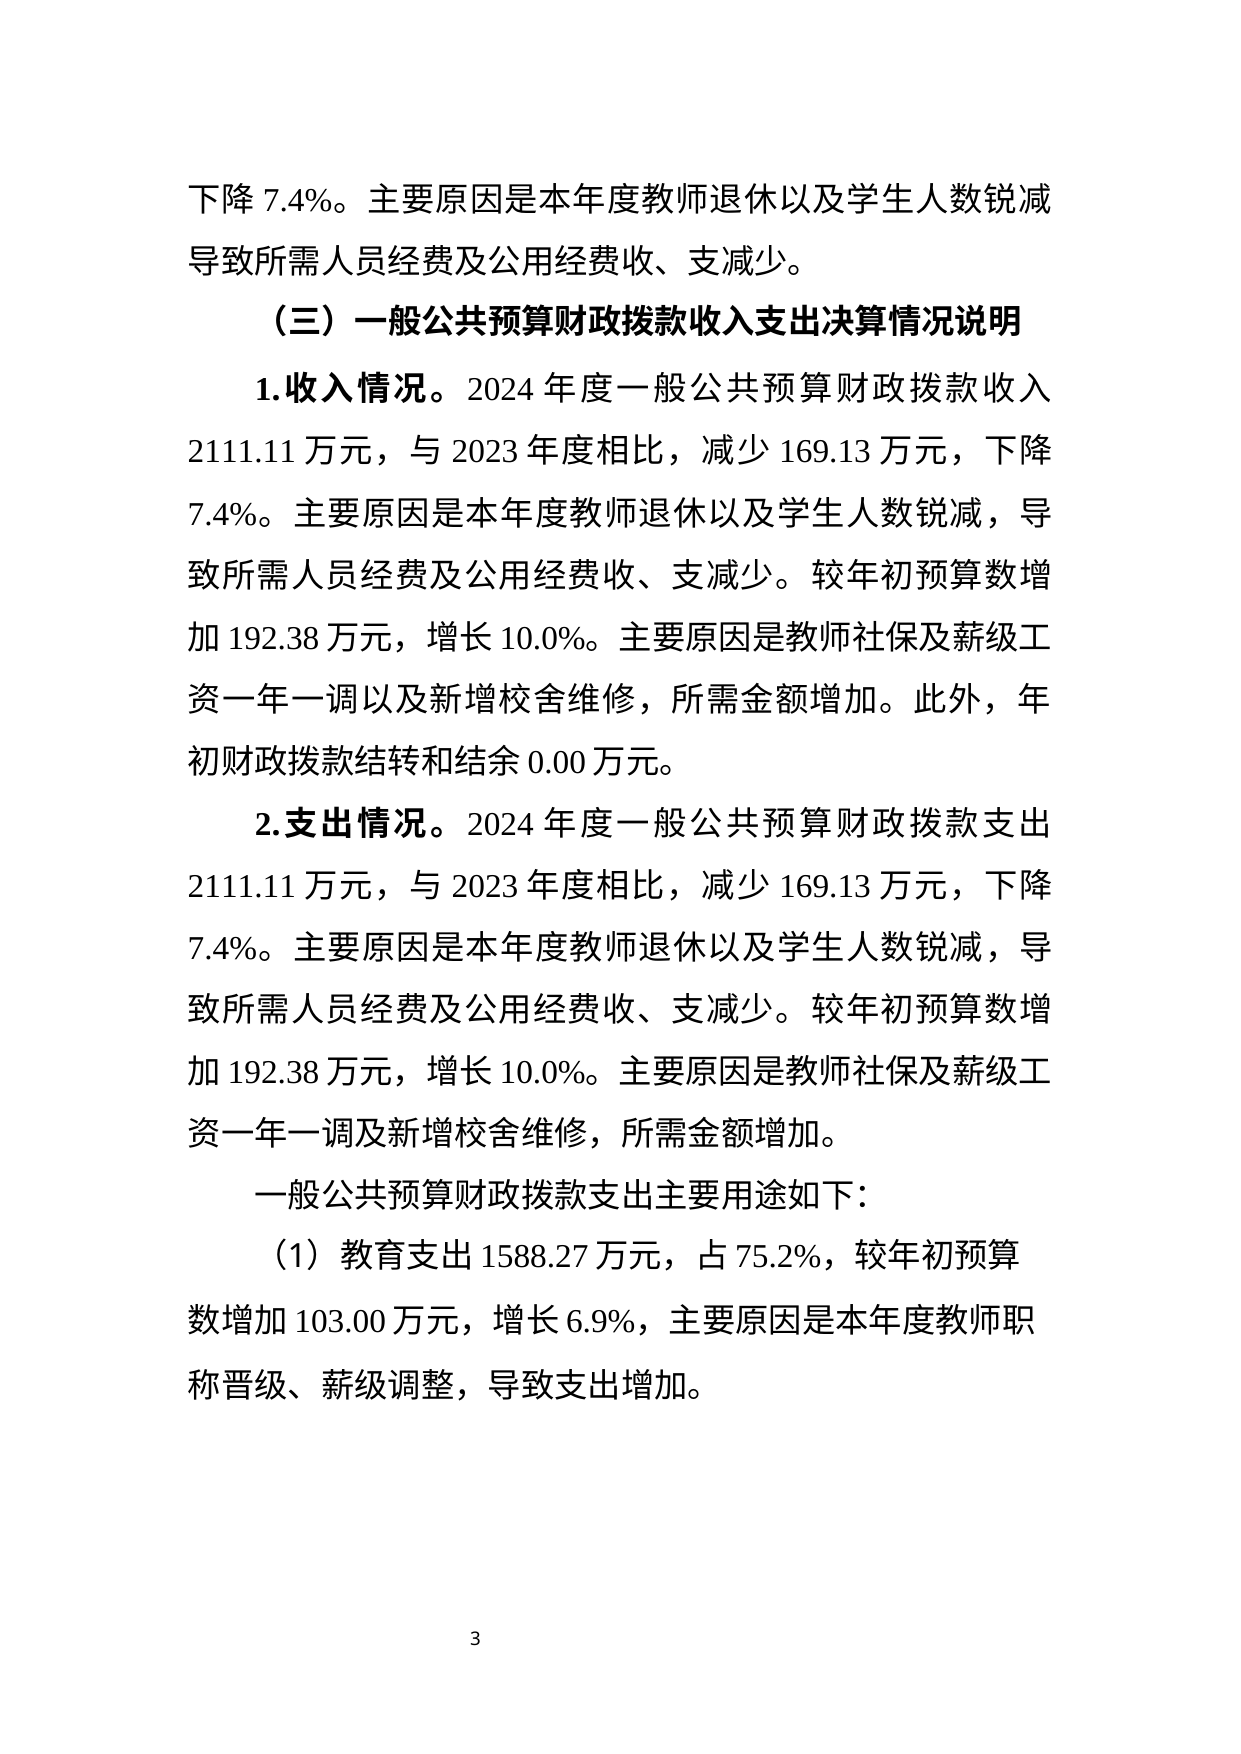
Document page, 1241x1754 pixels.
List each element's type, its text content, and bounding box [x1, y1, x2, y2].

text 一般公共预算财政拨款支出主要用途如下： [187, 1158, 1053, 1220]
text 1.收入情况。2024年度一般公共预算财政拨款收入2111.11万元，与2023年度相比，减少169.13万元，下降7.4%。主要原因是本年度教师退休以及学生人数锐减，导致所需人员经费及公用经费收、支减少。较年初预算数增加192.38万元，增长10.0%。主要原因是教师社保及薪级工资一年一调以及新增校舍维修，所需金额增加。此外，年初财政拨款结转和结余0.00万元。 [187, 351, 1053, 786]
text 2.支出情况。2024年度一般公共预算财政拨款支出2111.11万元，与2023年度相比，减少169.13万元，下降7.4%。主要原因是本年度教师退休以及学生人数锐减，导致所需人员经费及公用经费收、支减少。较年初预算数增加192.38万元，增长10.0%。主要原因是教师社保及薪级工资一年一调及新增校舍维修，所需金额增加。 [187, 786, 1053, 1158]
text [187, 162, 1053, 286]
text （三）一般公共预算财政拨款收入支出决算情况说明 [187, 286, 1053, 351]
text （1）教育支出1588.27万元，占75.2%，较年初预算数增加103.00万元，增长6.9%，主要原因是本年度教师职称晋级、薪级调整，导致支出增加。 [187, 1220, 1053, 1415]
